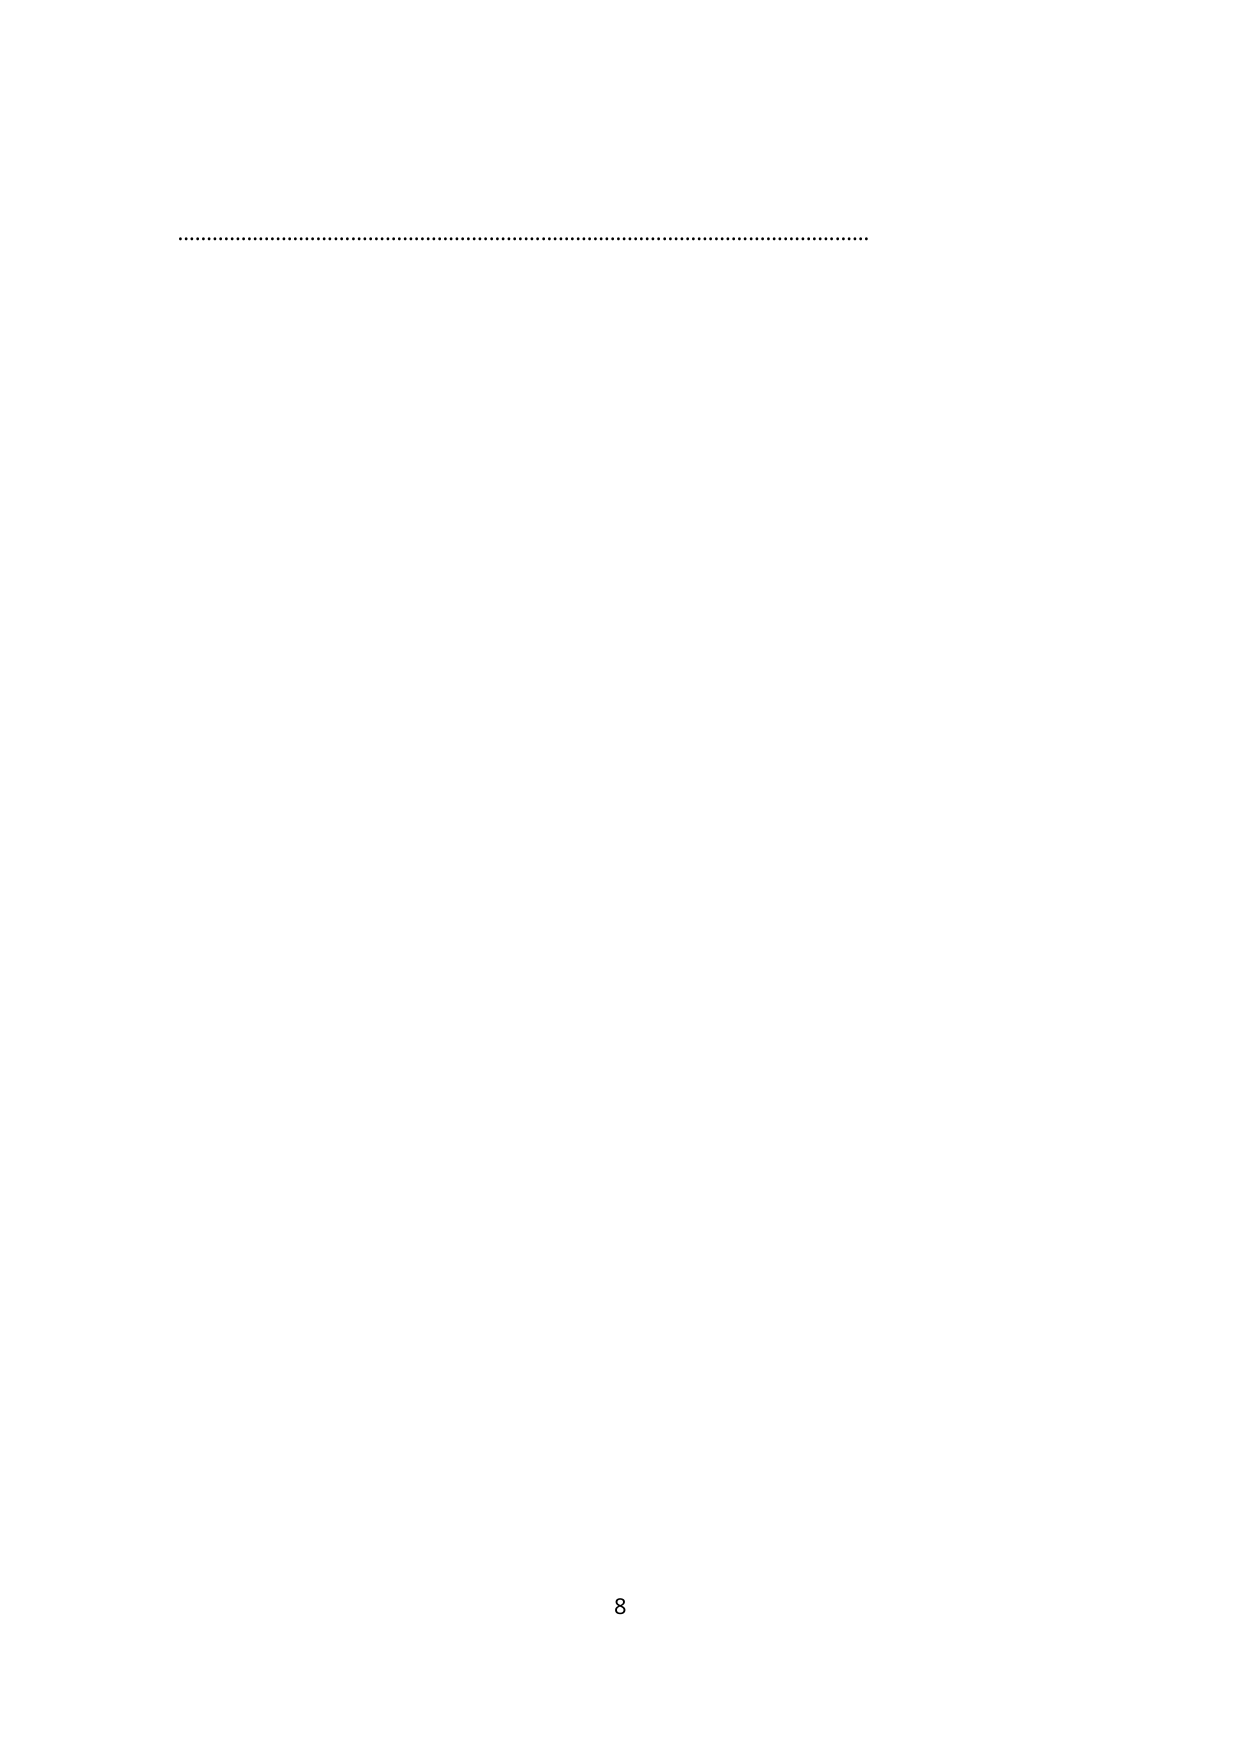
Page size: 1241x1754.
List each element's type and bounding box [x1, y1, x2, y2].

text [177, 217, 1063, 247]
